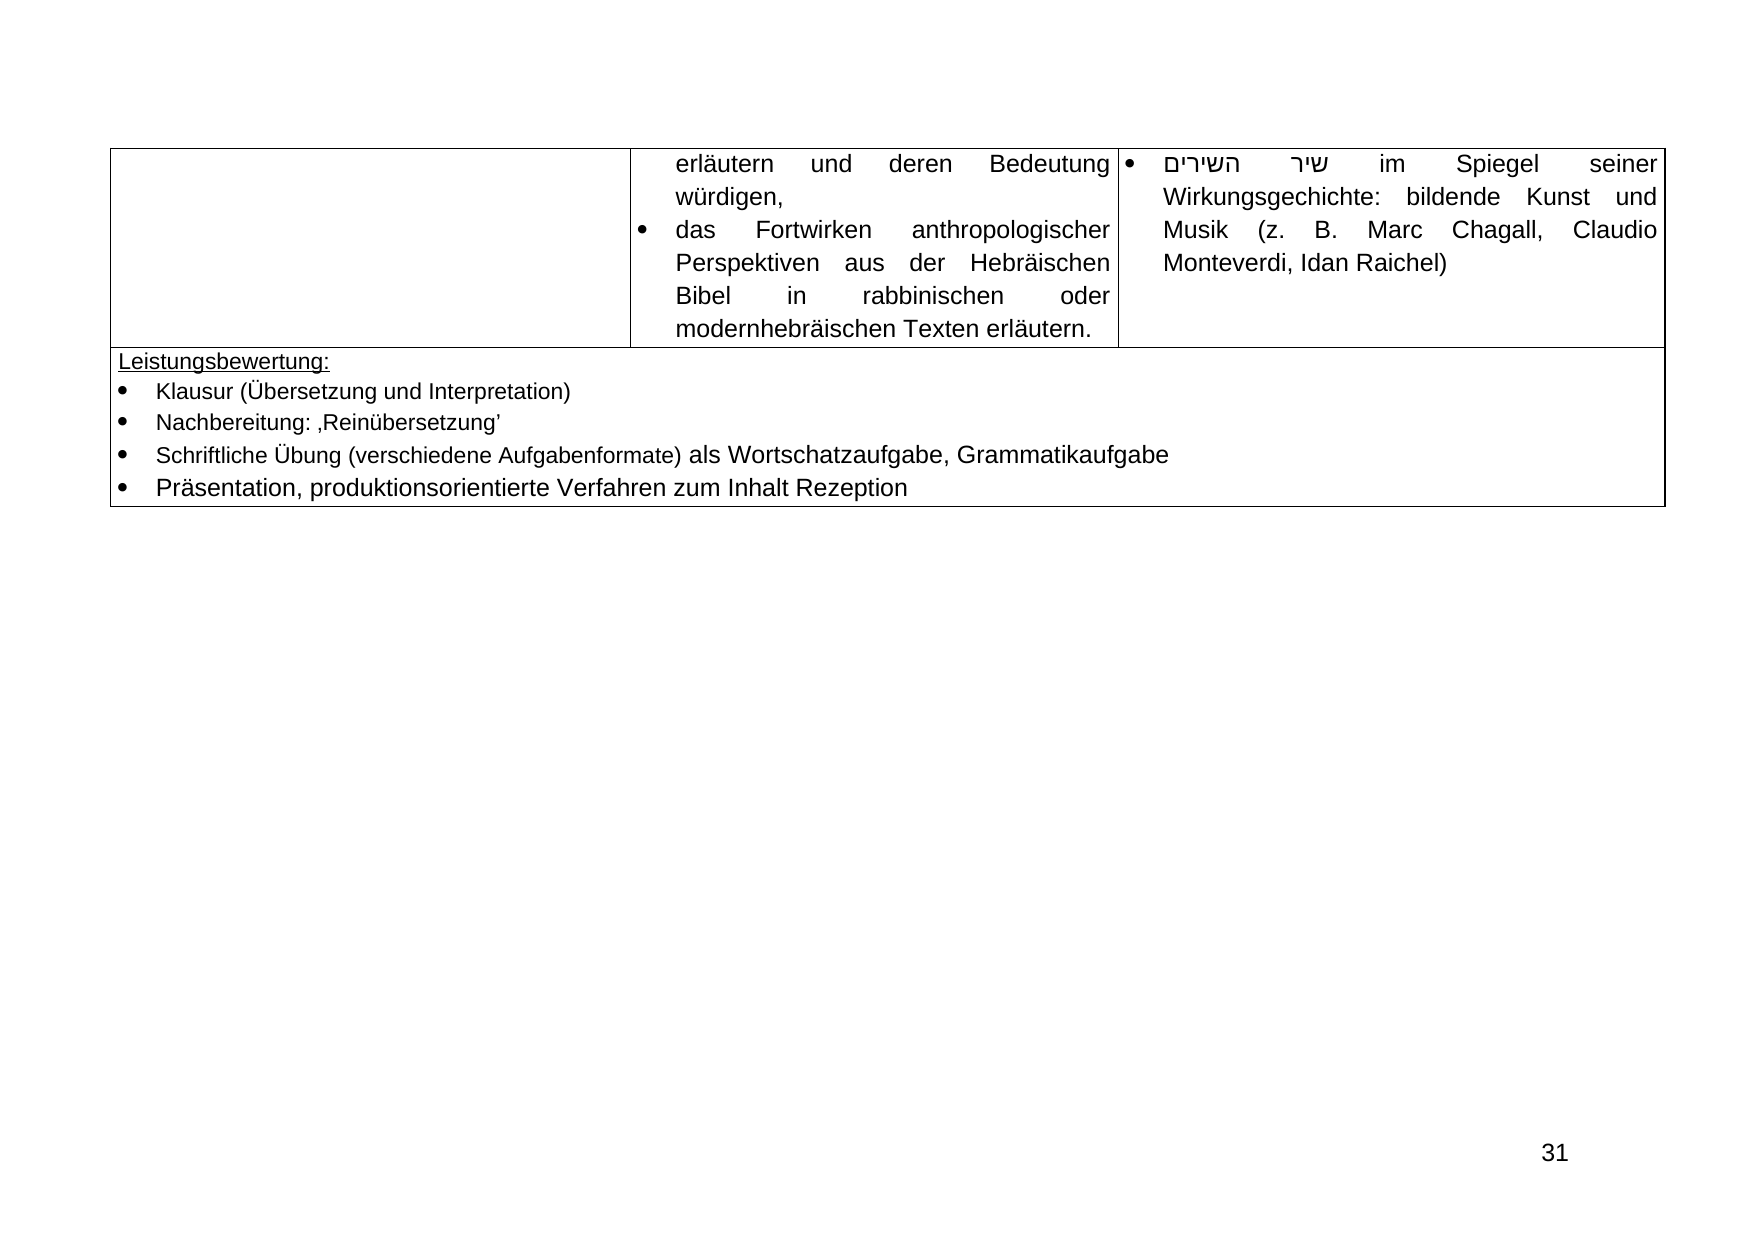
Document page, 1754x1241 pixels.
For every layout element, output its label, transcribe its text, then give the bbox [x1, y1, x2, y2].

table_cell Leistungsbewertung: Klausur (Übersetzung und Interpretation) Nachbereitung: ‚Reinübersetzung’ Schriftliche Übung (verschiedene Aufgabenformate) als Wortschatzaufgabe, Grammatikaufgabe Präsentation, produktionsorientierte Verfahren zum Inhalt Rezeption [111, 348, 1664, 506]
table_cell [1119, 149, 1664, 347]
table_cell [631, 149, 1118, 347]
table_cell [111, 149, 630, 347]
